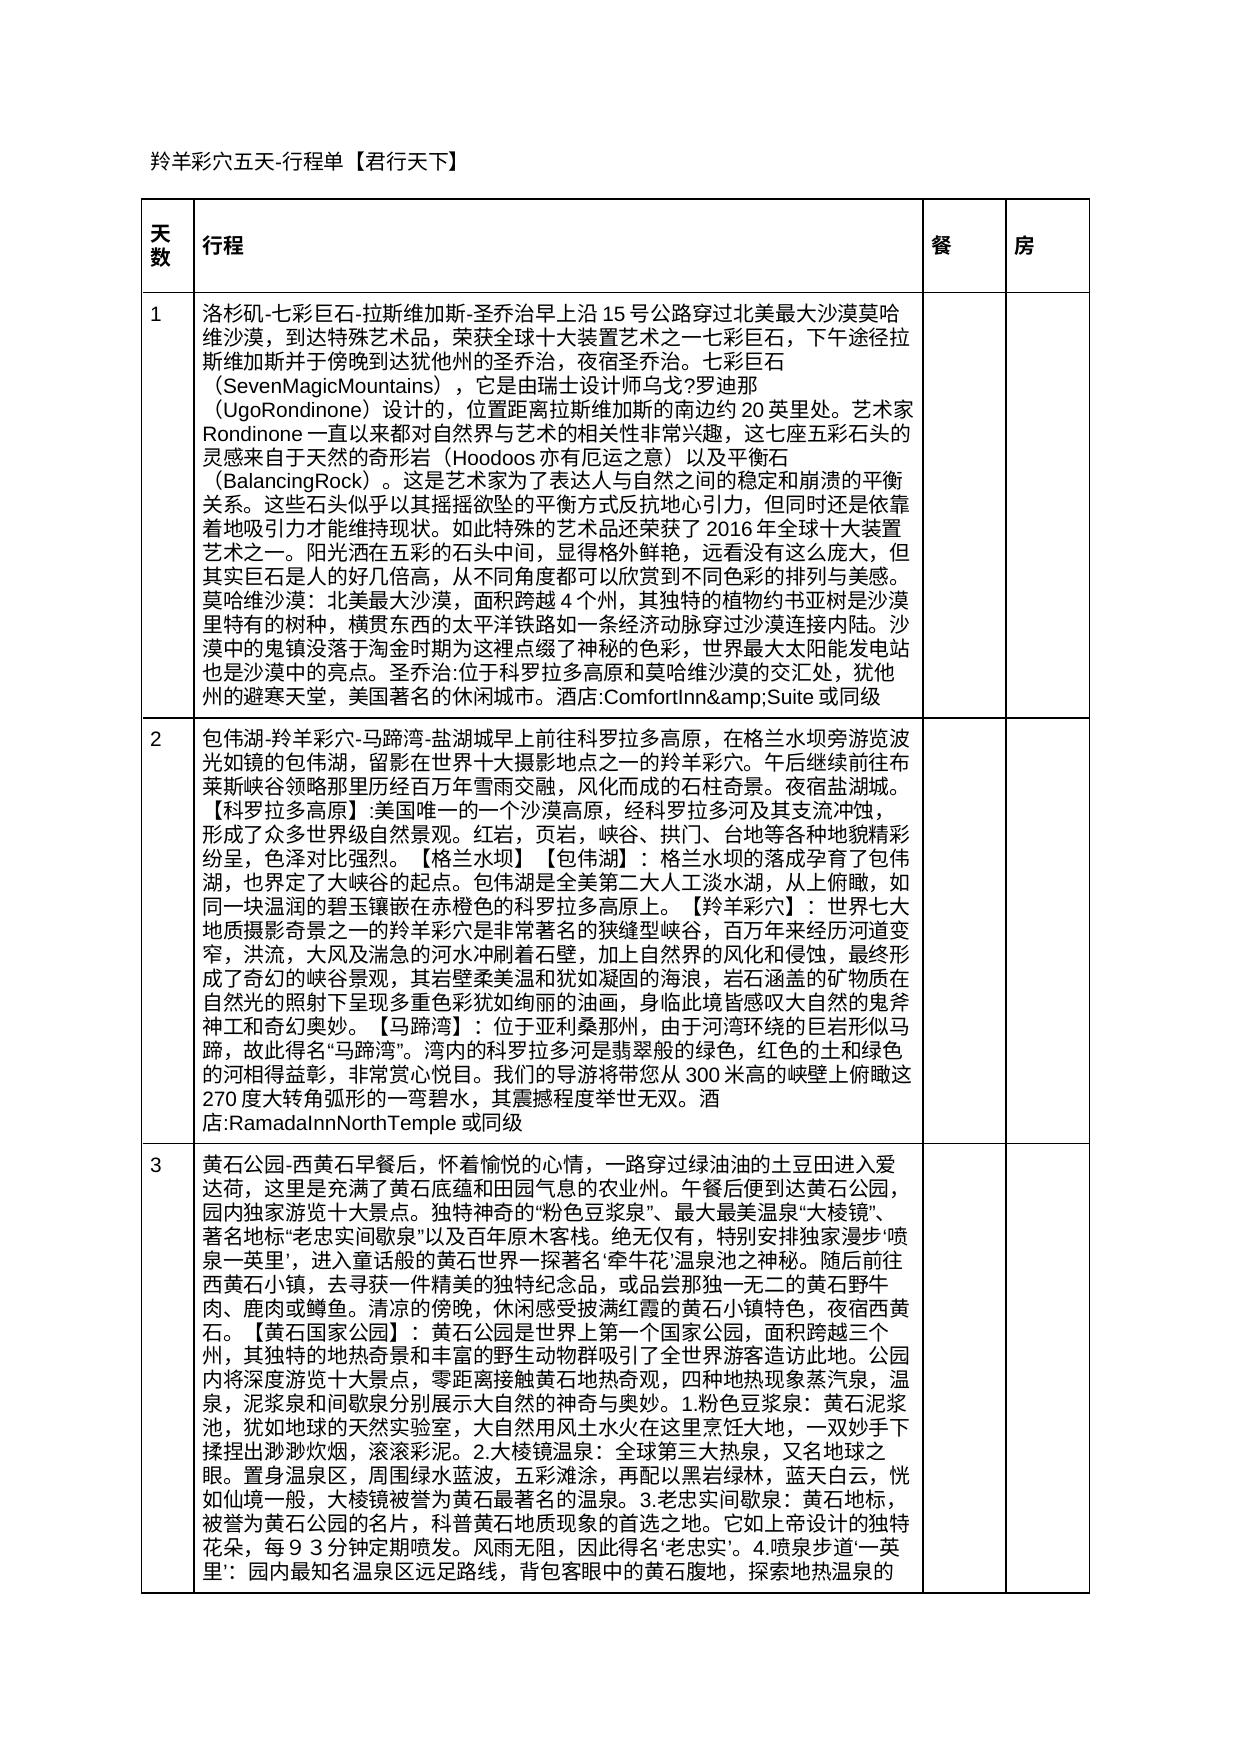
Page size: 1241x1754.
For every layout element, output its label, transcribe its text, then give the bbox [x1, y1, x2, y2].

text 羚羊彩穴五天-行程单【君行天下】 [150, 150, 1090, 174]
table_cell [924, 1144, 1005, 1592]
table_cell [924, 719, 1005, 1143]
table_cell 包伟湖-羚羊彩穴-马蹄湾-盐湖城早上前往科罗拉多高原，在格兰水坝旁游览波光如镜的包伟湖，留影在世界十大摄影地点之一的羚羊彩穴。午后继续前往布莱斯峡谷领略那里历经百万年雪雨交融，风化而成的石柱奇景。夜宿盐湖城。【科罗拉多高原】:美国唯一的一个沙漠高原，经科罗拉多河及其支流冲蚀，形成了众多世界级自然景观。红岩，页岩，峡谷、拱门、台地等各种地貌精彩纷呈，色泽对比强烈。【格兰水坝】【包伟湖】：格兰水坝的落成孕育了包伟湖，也界定了大峡谷的起点。包伟湖是全美第二大人工淡水湖，从上俯瞰，如同一块温润的碧玉镶嵌在赤橙色的科罗拉多高原上。【羚羊彩穴】：世界七大地质摄影奇景之一的羚羊彩穴是非常著名的狭缝型峡谷，百万年来经历河道变窄，洪流，大风及湍急的河水冲刷着石壁，加上自然界的风化和侵蚀，最终形成了奇幻的峡谷景观，其岩壁柔美温和犹如凝固的海浪，岩石涵盖的矿物质在自然光的照射下呈现多重色彩犹如绚丽的油画，身临此境皆感叹大自然的鬼斧神工和奇幻奥妙。【马蹄湾】：位于亚利桑那州，由于河湾环绕的巨岩形似马蹄，故此得名“马蹄湾”。湾内的科罗拉多河是翡翠般的绿色，红色的土和绿色的河相得益彰，非常赏心悦目。我们的导游将带您从300米高的峡壁上俯瞰这270度大转角弧形的一弯碧水，其震撼程度举世无双。酒店:RamadaInnNorthTemple或同级 [195, 719, 922, 1143]
table_cell 1 [142, 293, 193, 717]
table_header 行程 [195, 200, 922, 292]
table_cell 2 [142, 718, 193, 1143]
table_header 天数 [142, 200, 193, 292]
table_header 餐 [924, 200, 1005, 292]
table_cell [924, 293, 1005, 717]
table_cell [1007, 719, 1089, 1143]
table_cell 3 [142, 1144, 193, 1592]
table_cell 洛杉矶-七彩巨石-拉斯维加斯-圣乔治早上沿15号公路穿过北美最大沙漠莫哈维沙漠，到达特殊艺术品，荣获全球十大装置艺术之一七彩巨石，下午途径拉斯维加斯并于傍晚到达犹他州的圣乔治，夜宿圣乔治。七彩巨石（SevenMagicMountains），它是由瑞士设计师乌戈?罗迪那（UgoRondinone）设计的，位置距离拉斯维加斯的南边约20英里处。艺术家Rondinone一直以来都对自然界与艺术的相关性非常兴趣，这七座五彩石头的灵感来自于天然的奇形岩（Hoodoos亦有厄运之意）以及平衡石（BalancingRock）。这是艺术家为了表达人与自然之间的稳定和崩溃的平衡关系。这些石头似乎以其摇摇欲坠的平衡方式反抗地心引力，但同时还是依靠着地吸引力才能维持现状。如此特殊的艺术品还荣获了2016年全球十大装置艺术之一。阳光洒在五彩的石头中间，显得格外鲜艳，远看没有这么庞大，但其实巨石是人的好几倍高，从不同角度都可以欣赏到不同色彩的排列与美感。莫哈维沙漠：北美最大沙漠，面积跨越4个州，其独特的植物约书亚树是沙漠里特有的树种，横贯东西的太平洋铁路如一条经济动脉穿过沙漠连接内陆。沙漠中的鬼镇没落于淘金时期为这裡点缀了神秘的色彩，世界最大太阳能发电站也是沙漠中的亮点。圣乔治:位于科罗拉多高原和莫哈维沙漠的交汇处，犹他州的避寒天堂，美国著名的休闲城市。酒店:ComfortInn&amp;Suite或同级 [195, 293, 922, 717]
table_header 房 [1007, 200, 1089, 292]
table_cell [1007, 1144, 1089, 1592]
table_cell [1007, 293, 1089, 717]
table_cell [195, 1144, 922, 1592]
